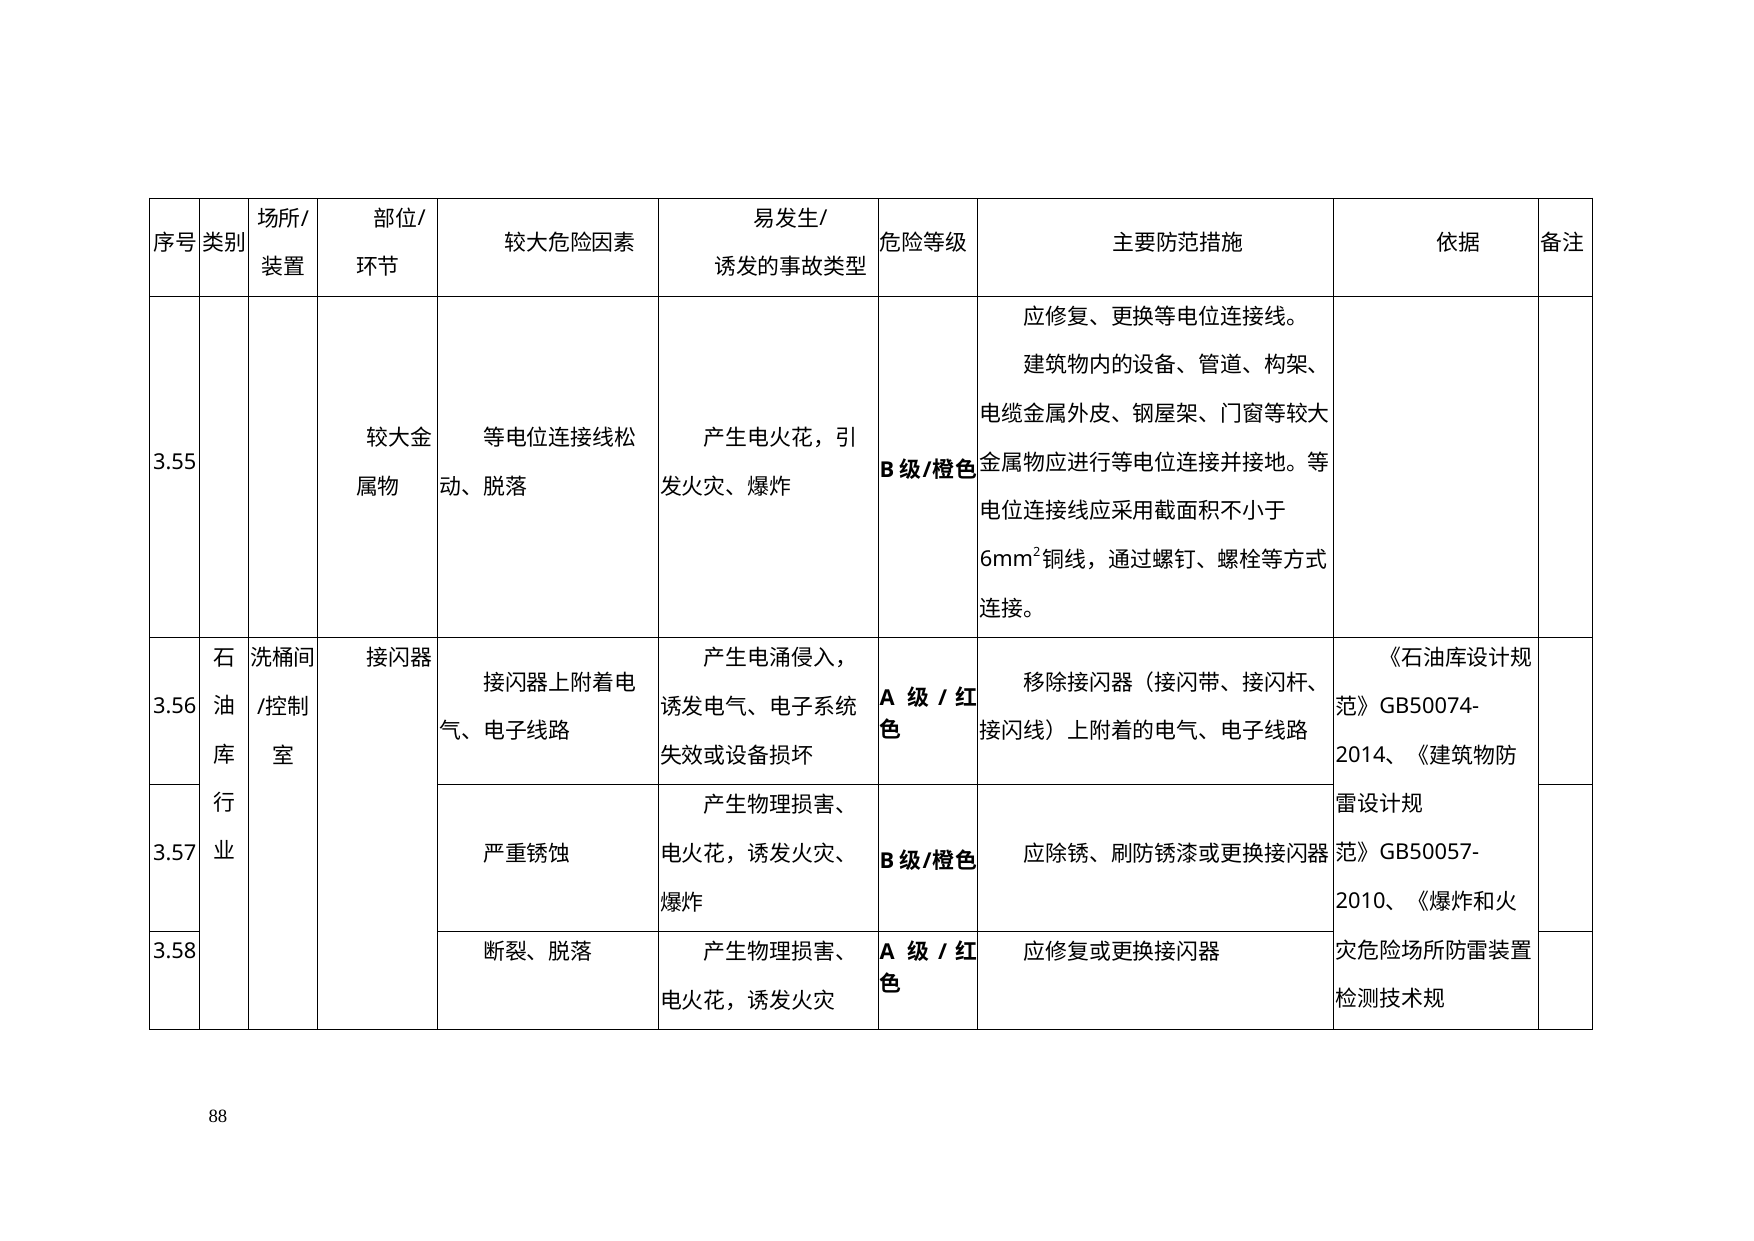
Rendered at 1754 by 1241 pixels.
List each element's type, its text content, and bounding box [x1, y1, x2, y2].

table_cell 洗桶间/控制室 [249, 638, 317, 1029]
table_cell 产生物理损害、电火花，诱发火灾 [659, 932, 878, 1029]
table_header 类别 [200, 199, 248, 296]
table_cell 断裂、脱落 [438, 932, 658, 1029]
table_cell A级/红色 [879, 932, 977, 1029]
table_cell 产生电涌侵入，诱发电气、电子系统失效或设备损坏 [659, 638, 878, 784]
table_cell [1539, 638, 1592, 784]
table_header 主要防范措施 [978, 199, 1333, 296]
table_header 危险等级 [879, 199, 977, 296]
table_cell [1539, 297, 1592, 637]
table_cell 等电位连接线松动、脱落 [438, 297, 658, 637]
table_cell 3.55 [150, 297, 199, 637]
table_cell 接闪器 [318, 638, 437, 1029]
table_cell 3.56 [150, 638, 199, 784]
table_header 序号 [150, 199, 199, 296]
table_header 依据 [1334, 199, 1538, 296]
table_cell [1539, 932, 1592, 1029]
table_cell 3.58 [150, 932, 199, 1029]
table_header 场所/装置 [249, 199, 317, 296]
table_header 备注 [1539, 199, 1592, 296]
table_cell [1539, 785, 1592, 931]
table_cell 较大金属物 [318, 297, 437, 637]
table_cell 《石油库设计规范》GB50074-2014、《建筑物防雷设计规范》GB50057-2010、《爆炸和火灾危险场所防雷装置检测技术规范》GB/T32937-2016 [1334, 638, 1538, 1029]
table_cell 产生物理损害、电火花，诱发火灾、爆炸 [659, 785, 878, 931]
table_cell 石 油 库 行 业 [200, 638, 248, 1029]
table_header 较大危险因素 [438, 199, 658, 296]
table_cell B级/橙色 [879, 785, 977, 931]
table_cell 接闪器上附着电气、电子线路 [438, 638, 658, 784]
table_cell B级/橙色 [879, 297, 977, 637]
table_cell 严重锈蚀 [438, 785, 658, 931]
table_cell 产生电火花，引发火灾、爆炸 [659, 297, 878, 637]
table_cell 应修复、更换等电位连接线。 建筑物内的设备、管道、构架、电缆金属外皮、钢屋架、门窗等较大金属物应进行等电位连接并接地。等电位连接线应采用截面积不小于6mm2铜线，通过螺钉、螺栓等方式连接。 [978, 297, 1333, 637]
table_cell 应修复或更换接闪器 [978, 932, 1333, 1029]
table_cell 3.57 [150, 785, 199, 931]
table_cell 移除接闪器（接闪带、接闪杆、接闪线）上附着的电气、电子线路 [978, 638, 1333, 784]
table_header 部位/环节 [318, 199, 437, 296]
table_cell 应除锈、刷防锈漆或更换接闪器 [978, 785, 1333, 931]
table_header 易发生/ 诱发的事故类型 [659, 199, 878, 296]
table_cell A级/红色 [879, 638, 977, 784]
